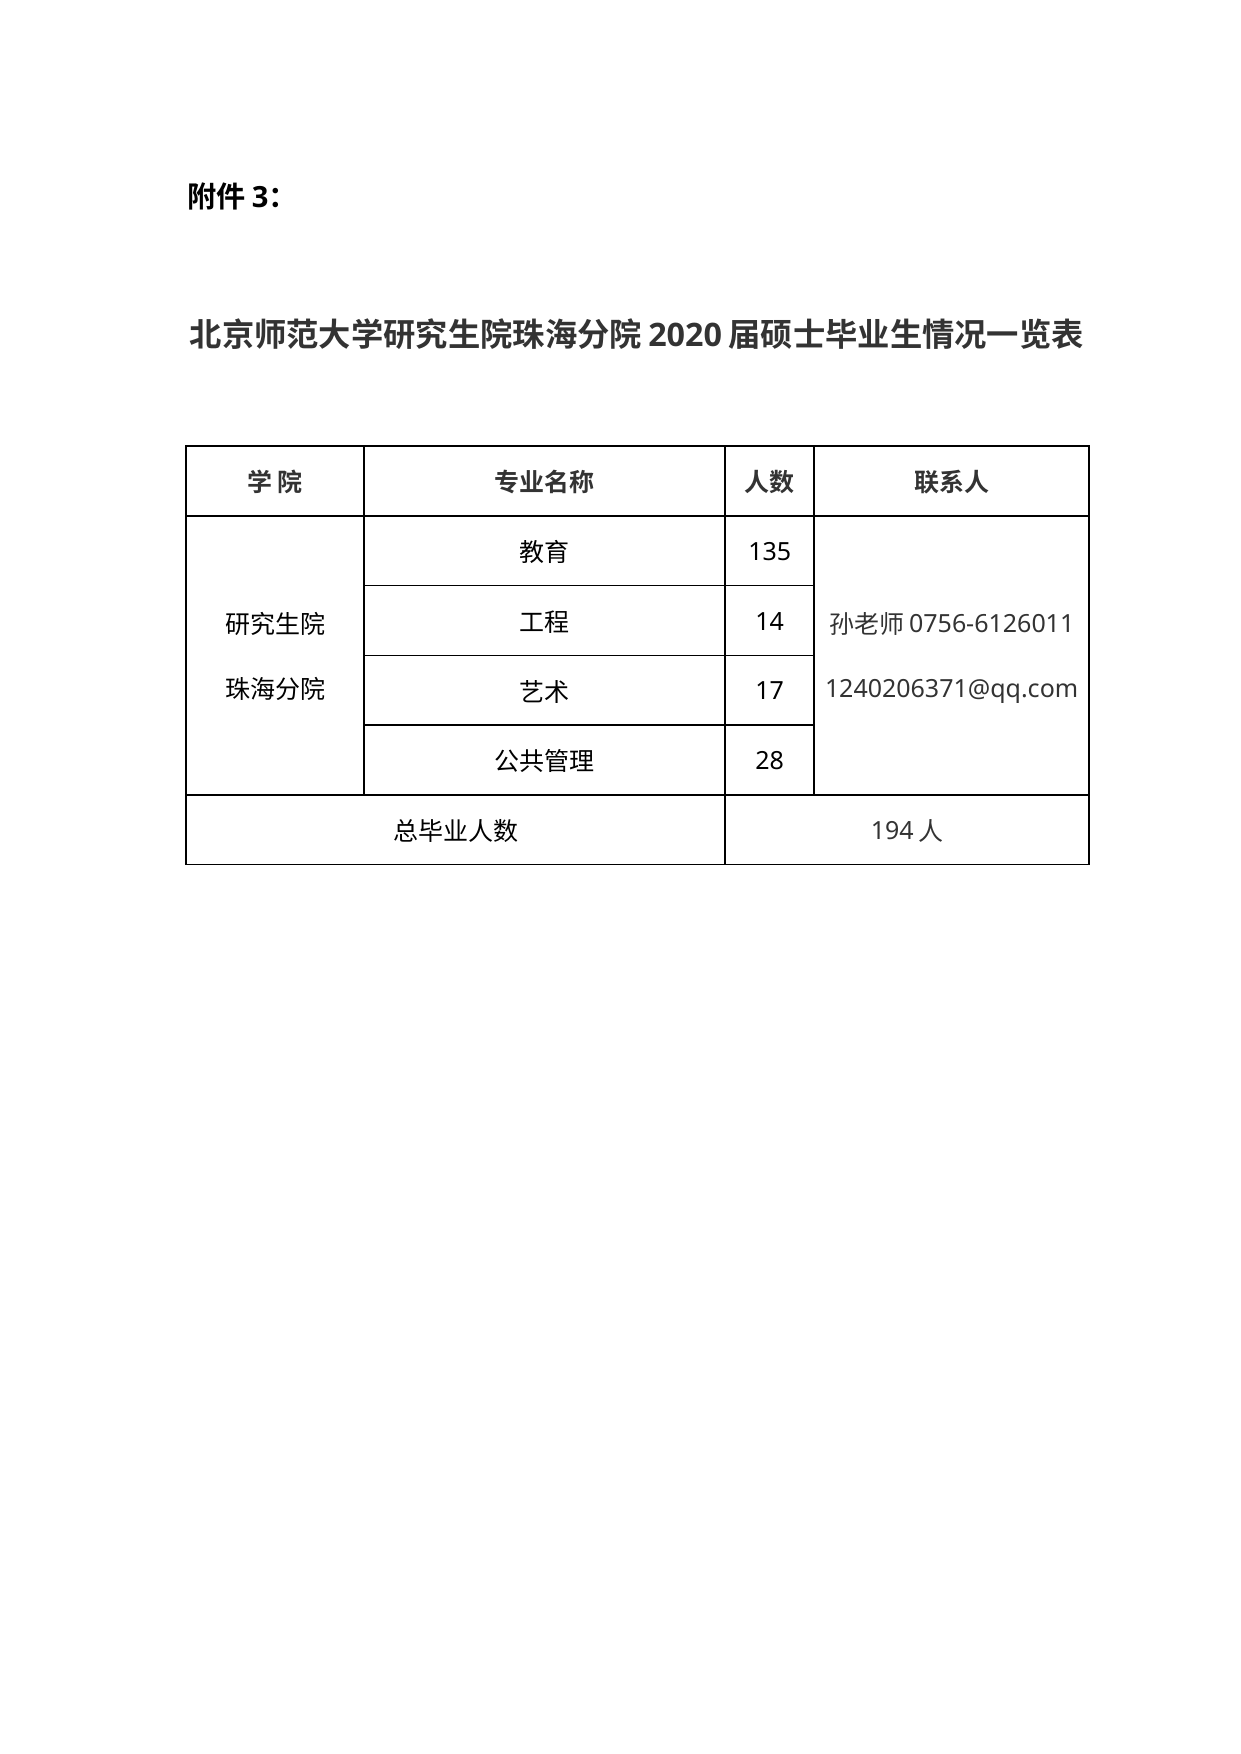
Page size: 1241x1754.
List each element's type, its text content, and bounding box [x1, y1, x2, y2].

table_cell 研究生院 珠海分院 [187, 517, 363, 794]
table_header 学 院 [187, 447, 363, 515]
table_cell 孙老师0756-6126011 1240206371@qq.com [815, 517, 1088, 794]
table_header 人数 [726, 447, 813, 515]
table_cell 公共管理 [365, 726, 724, 794]
table_cell 17 [726, 656, 813, 724]
table_cell 28 [726, 726, 813, 794]
table_header 专业名称 [365, 447, 724, 515]
table_cell 工程 [365, 586, 724, 654]
table_cell 135 [726, 517, 813, 585]
text 附件3： [187, 162, 1085, 227]
table_cell 艺术 [365, 656, 724, 724]
table_cell 总毕业人数 [187, 796, 724, 863]
table_cell 14 [726, 586, 813, 654]
table_cell 194人 [726, 796, 1088, 863]
text 北京师范大学研究生院珠海分院2020届硕士毕业生情况一览表 [187, 300, 1085, 365]
table_cell 教育 [365, 517, 724, 585]
table_header 联系人 [815, 447, 1088, 515]
